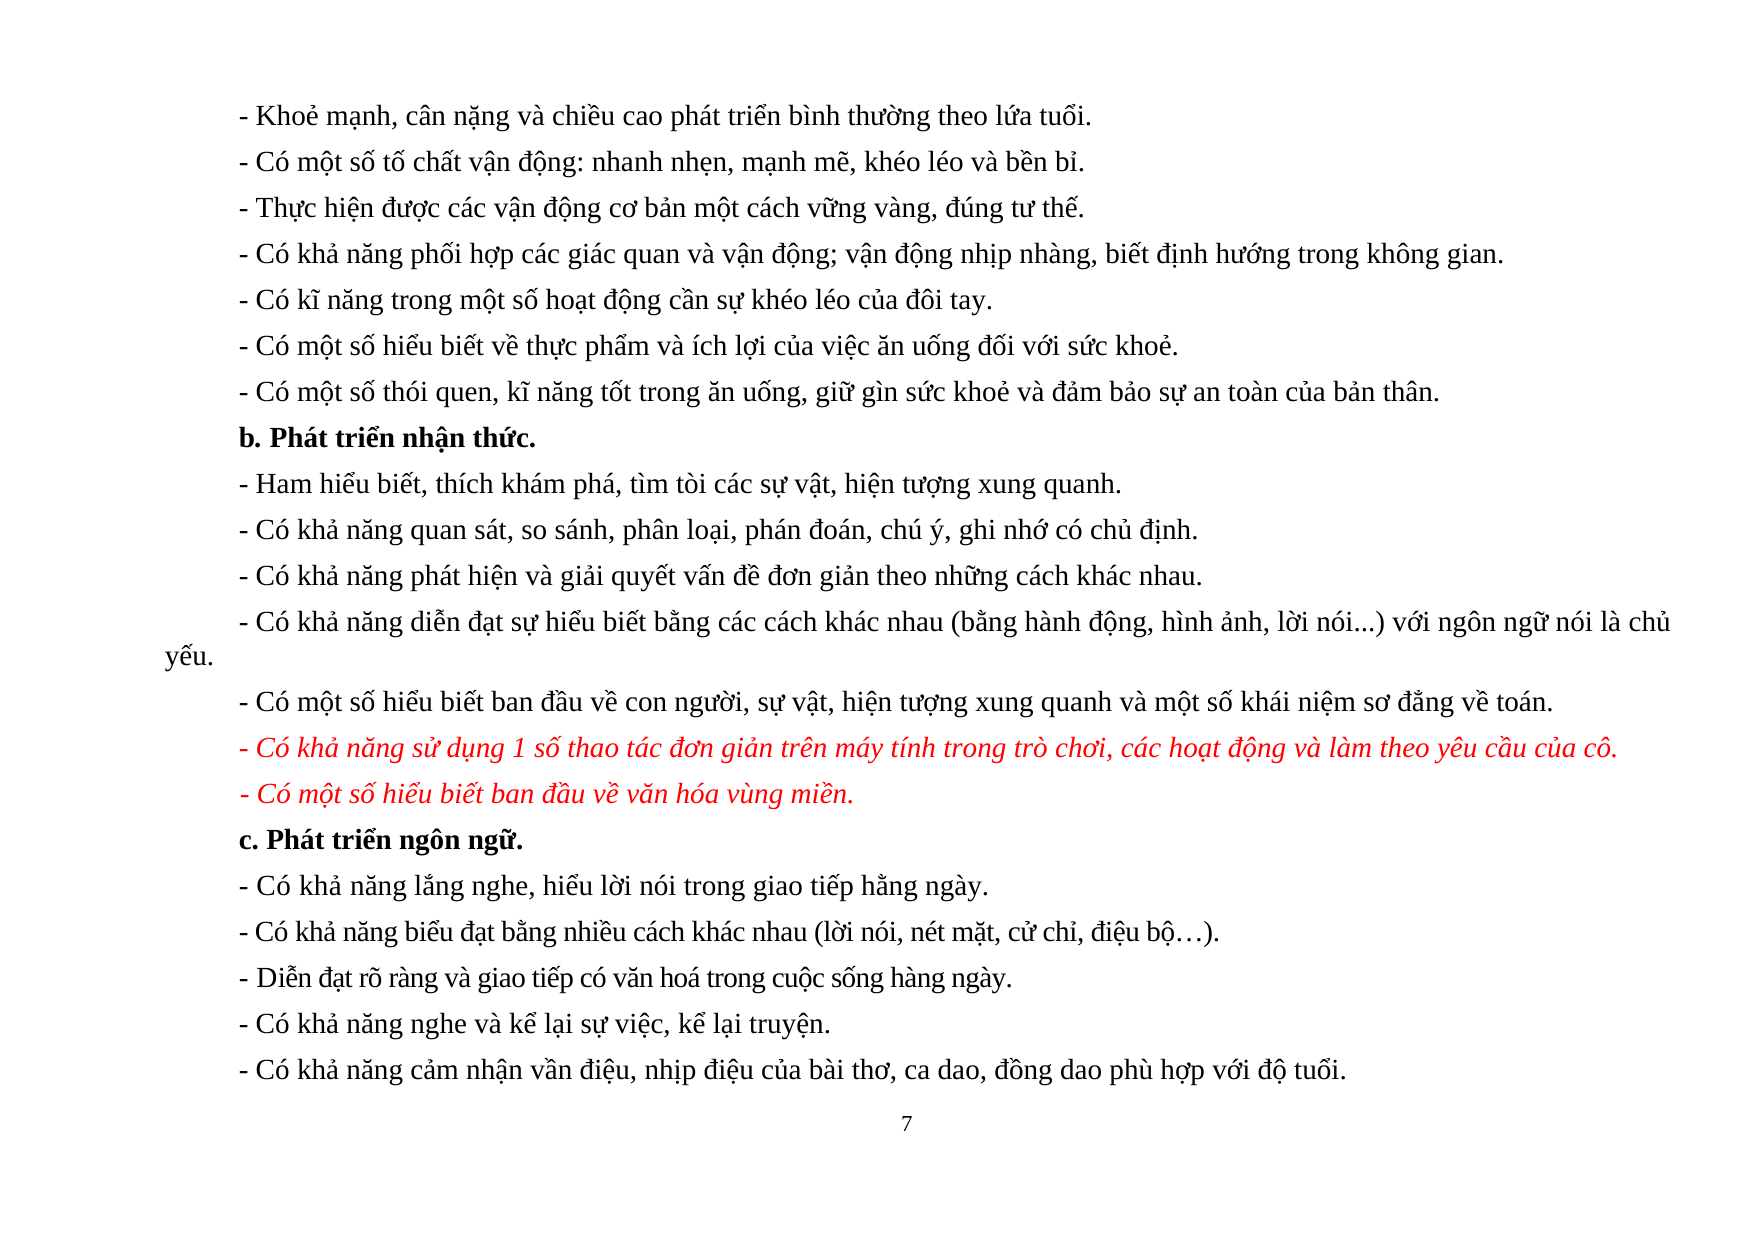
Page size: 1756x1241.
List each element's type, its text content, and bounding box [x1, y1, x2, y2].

text - Khoẻ mạnh, cân nặng và chiều cao phát triển bình thường theo lứa tuổi. [164, 98, 1672, 131]
text - Diễn đạt rõ ràng và giao tiếp có văn hoá trong cuộc sống hàng ngày. [164, 960, 1672, 994]
text - Có một số tố chất vận động: nhanh nhẹn, mạnh mẽ, khéo léo và bền bỉ. [164, 144, 1672, 177]
text b. Phát triển nhận thức. [164, 420, 1672, 454]
text - Có một số hiểu biết ban đầu về văn hóa vùng miền. [164, 776, 1672, 809]
text - Có kĩ năng trong một số hoạt động cần sự khéo léo của đôi tay. [164, 282, 1672, 316]
text - Có khả năng biểu đạt bằng nhiều cách khác nhau (lời nói, nét mặt, cử chỉ, điệu bộ…). [164, 914, 1672, 948]
text - Thực hiện được các vận động cơ bản một cách vững vàng, đúng tư thế. [164, 190, 1672, 223]
text - Có khả năng cảm nhận vần điệu, nhịp điệu của bài thơ, ca dao, đồng dao phù hợp với độ tuổi. [164, 1052, 1672, 1086]
text - Có một số thói quen, kĩ năng tốt trong ăn uống, giữ gìn sức khoẻ và đảm bảo sự an toàn của bản thân. [164, 374, 1672, 408]
text - Có khả năng lắng nghe, hiểu lời nói trong giao tiếp hằng ngày. [164, 868, 1672, 902]
text - Có khả năng quan sát, so sánh, phân loại, phán đoán, chú ý, ghi nhớ có chủ định. [164, 512, 1672, 546]
text c. Phát triển ngôn ngữ. [164, 822, 1672, 856]
text - Có khả năng phối hợp các giác quan và vận động; vận động nhịp nhàng, biết định hướng trong không gian. [164, 236, 1672, 269]
text - Có khả năng sử dụng 1 số thao tác đơn giản trên máy tính trong trò chơi, các hoạt động và làm theo yêu cầu của cô. [164, 730, 1672, 763]
text - Có khả năng phát hiện và giải quyết vấn đề đơn giản theo những cách khác nhau. [164, 558, 1672, 592]
text - Có khả năng nghe và kể lại sự việc, kể lại truyện. [164, 1006, 1672, 1040]
text - Có một số hiểu biết về thực phẩm và ích lợi của việc ăn uống đối với sức khoẻ. [164, 328, 1672, 362]
text - Có khả năng diễn đạt sự hiểu biết bằng các cách khác nhau (bằng hành động, hình ảnh, lời nói...) với ngôn ngữ nói là chủ yếu. [164, 604, 1672, 671]
text - Có một số hiểu biết ban đầu về con người, sự vật, hiện tượng xung quanh và một số khái niệm sơ đẳng về toán. [164, 684, 1672, 717]
text - Ham hiểu biết, thích khám phá, tìm tòi các sự vật, hiện tượng xung quanh. [164, 466, 1672, 500]
